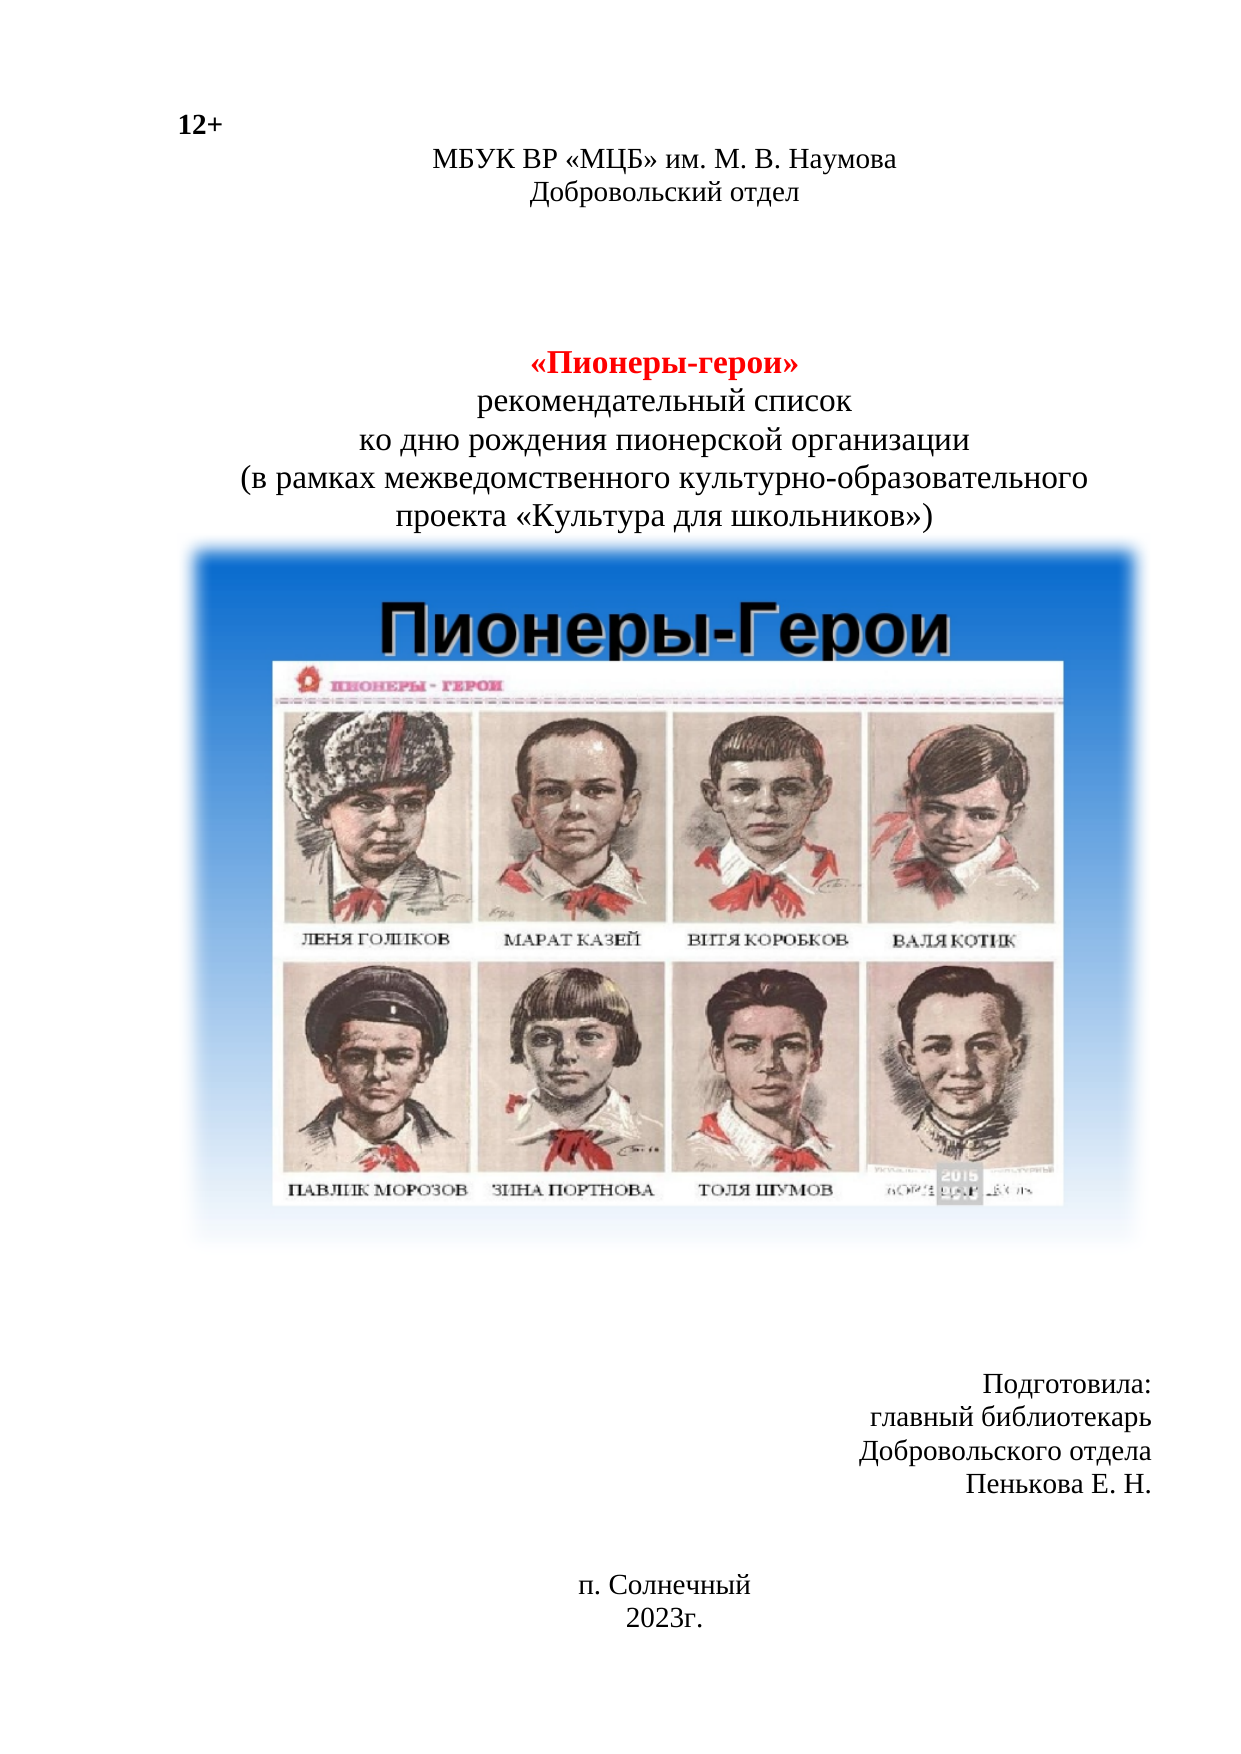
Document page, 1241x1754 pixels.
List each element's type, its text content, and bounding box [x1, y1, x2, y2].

text ко дню рождения пионерской организации [177, 419, 1152, 457]
text рекомендательный список [177, 381, 1152, 419]
text Пенькова Е. Н. [177, 1466, 1152, 1500]
text главный библиотекарь [177, 1399, 1152, 1433]
text Добровольского отдела [177, 1433, 1152, 1466]
text «Пионеры-герои» [177, 342, 1152, 381]
picture [206, 562, 1123, 1236]
text Добровольский отдел [177, 174, 1152, 208]
text МБУК ВР «МЦБ» им. М. В. Наумова [177, 141, 1152, 174]
text 12+ [177, 107, 1152, 141]
text проекта «Культура для школьников») [177, 496, 1152, 534]
text Подготовила: [177, 1366, 1152, 1399]
text 2023г. [177, 1601, 1152, 1634]
text (в рамках межведомственного культурно-образовательного [177, 457, 1152, 496]
text п. Солнечный [177, 1567, 1152, 1601]
